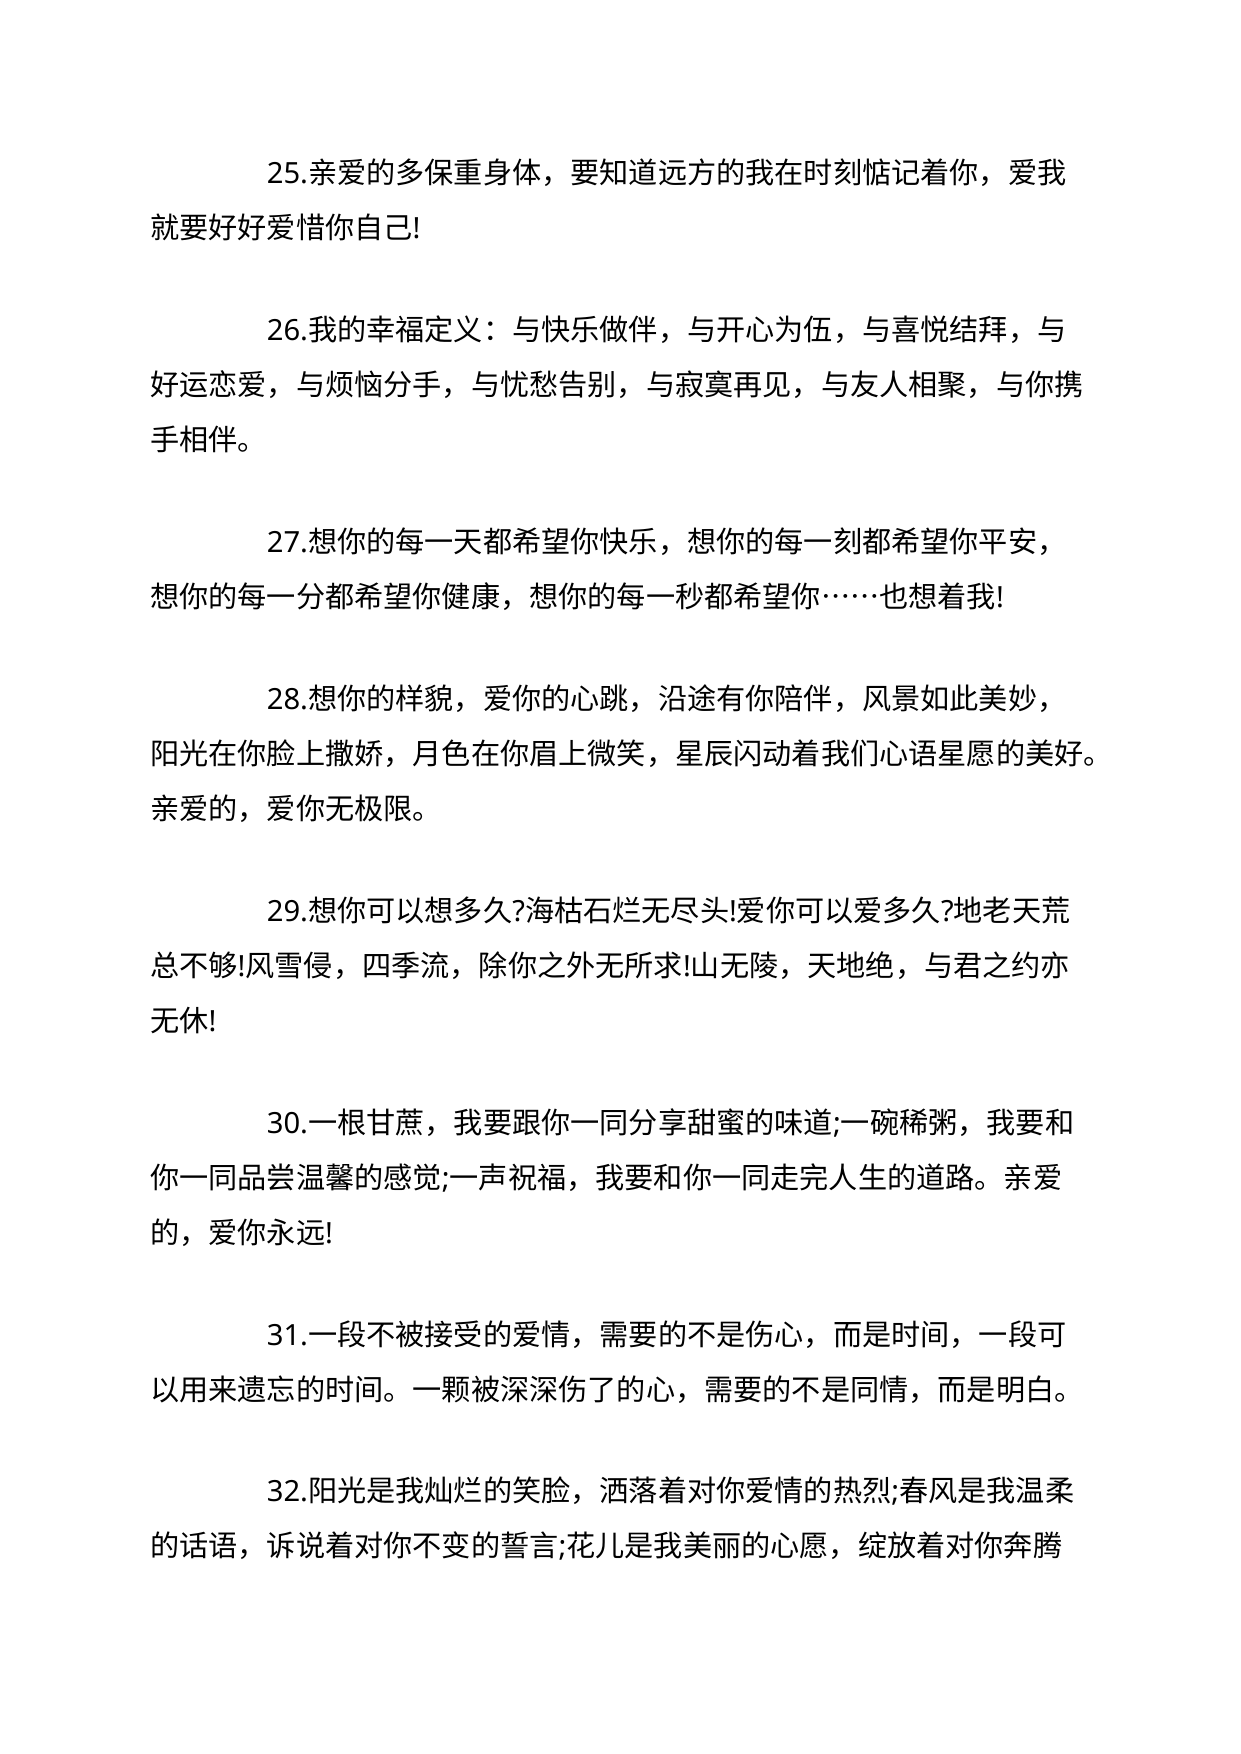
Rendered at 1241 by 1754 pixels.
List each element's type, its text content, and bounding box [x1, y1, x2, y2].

text 30.一根甘蔗，我要跟你一同分享甜蜜的味道;一碗稀粥，我要和你一同品尝温馨的感觉;一声祝福，我要和你一同走完人生的道路。亲爱的，爱你永远! [150, 1099, 1090, 1252]
text 29.想你可以想多久?海枯石烂无尽头!爱你可以爱多久?地老天荒总不够!风雪侵，四季流，除你之外无所求!山无陵，天地绝，与君之约亦无休! [150, 887, 1090, 1040]
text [150, 1468, 1090, 1565]
text 27.想你的每一天都希望你快乐，想你的每一刻都希望你平安，想你的每一分都希望你健康，想你的每一秒都希望你……也想着我! [150, 519, 1090, 616]
text 26.我的幸福定义：与快乐做伴，与开心为伍，与喜悦结拜，与好运恋爱，与烦恼分手，与忧愁告别，与寂寞再见，与友人相聚，与你携手相伴。 [150, 307, 1090, 459]
text 31.一段不被接受的爱情，需要的不是伤心，而是时间，一段可以用来遗忘的时间。一颗被深深伤了的心，需要的不是同情，而是明白。 [150, 1311, 1090, 1408]
text 28.想你的样貌，爱你的心跳，沿途有你陪伴，风景如此美妙，阳光在你脸上撒娇，月色在你眉上微笑，星辰闪动着我们心语星愿的美好。亲爱的，爱你无极限。 [150, 676, 1090, 828]
text 25.亲爱的多保重身体，要知道远方的我在时刻惦记着你，爱我就要好好爱惜你自己! [150, 150, 1090, 247]
